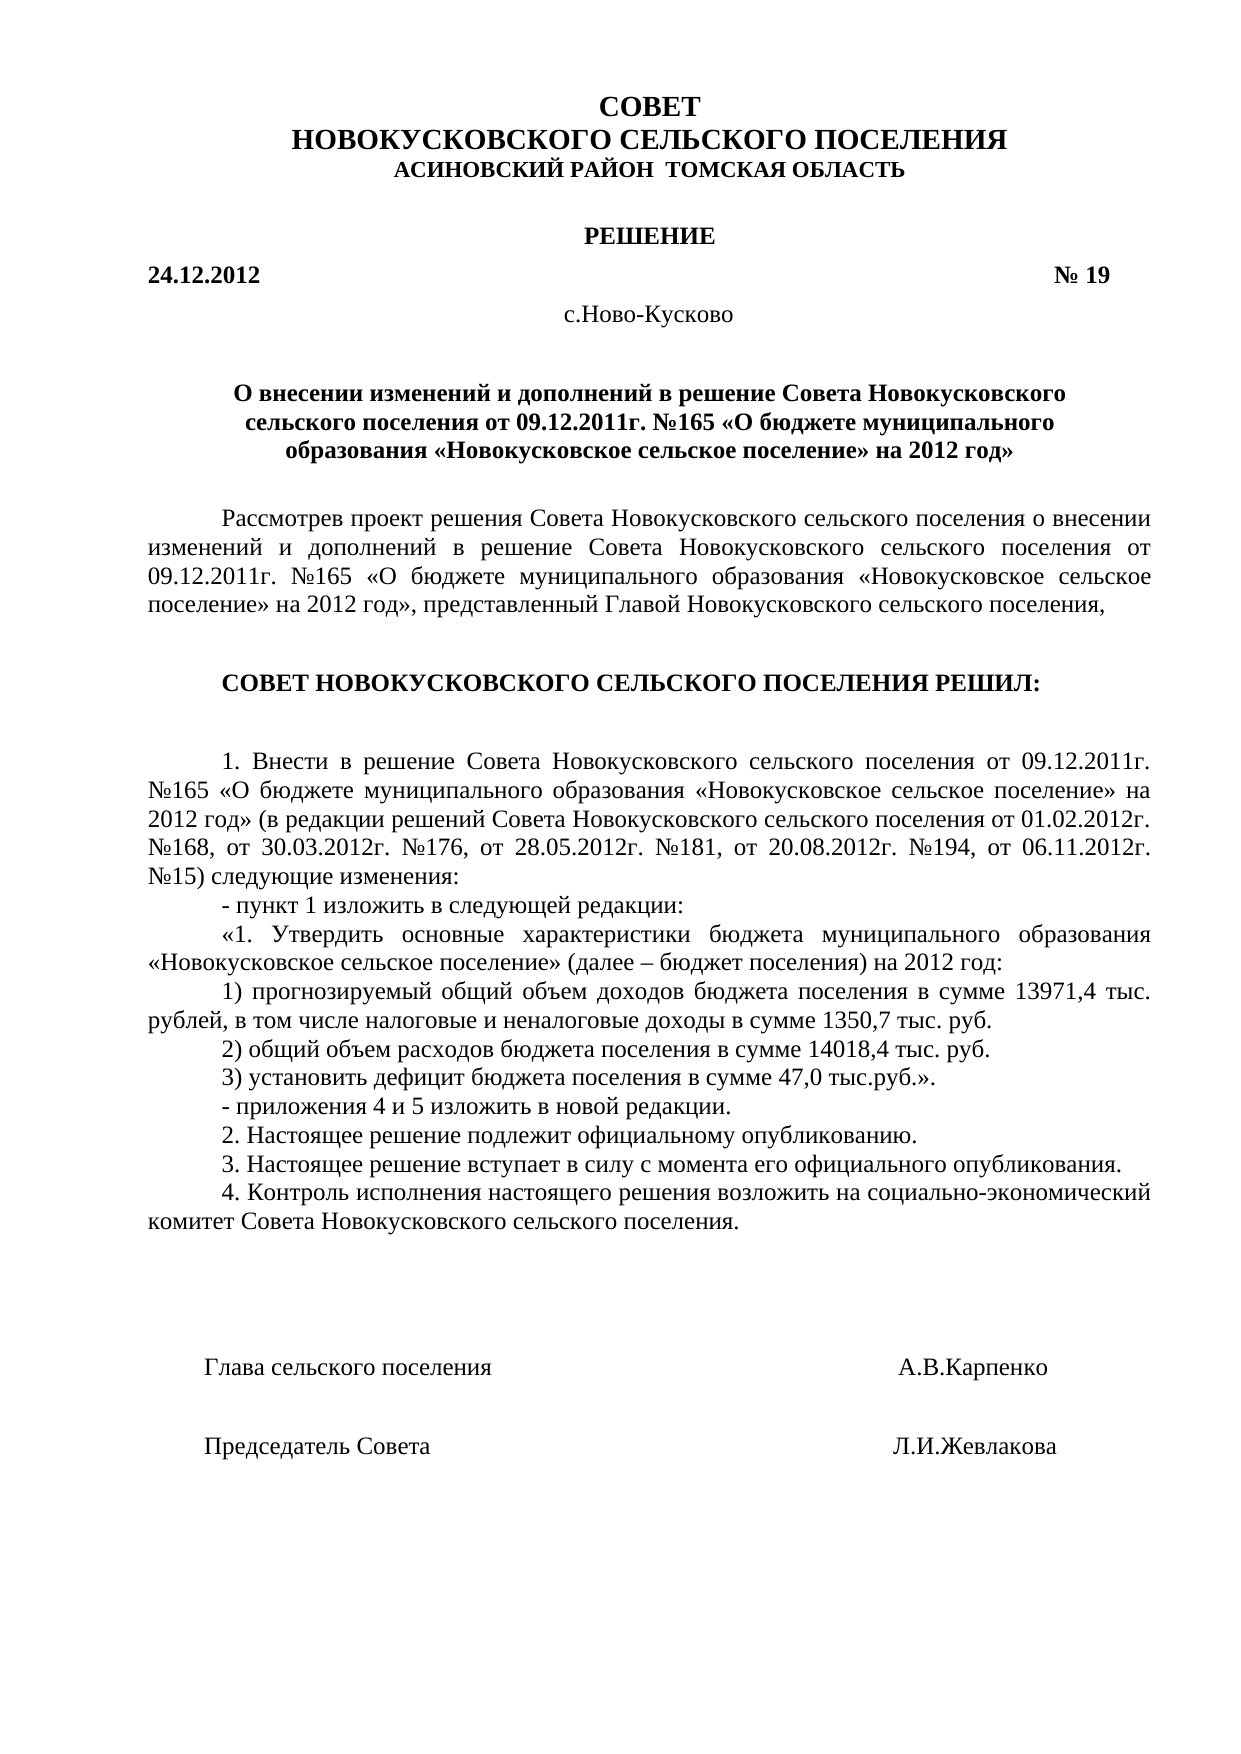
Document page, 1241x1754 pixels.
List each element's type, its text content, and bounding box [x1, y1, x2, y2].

text РЕШЕНИЕ [148, 221, 1152, 250]
text АСИНОВСКИЙ РАЙОН ТОМСКАЯ ОБЛАСТЬ [148, 156, 1152, 182]
text НОВОКУСКОВСКОГО СЕЛЬСКОГО ПОСЕЛЕНИЯ [148, 122, 1152, 156]
text Рассмотрев проект решения Совета Новокусковского сельского поселения о внесении изменений и дополнений в решение Совета Новокусковского сельского поселения от 09.12.2011г. №165 «О бюджете муниципального образования «Новокусковское сельское поселение» на 2012 год», представленный Главой Новокусковского сельского поселения, [148, 503, 1152, 618]
text образования «Новокусковское сельское поселение» на 2012 год» [148, 435, 1152, 464]
text 1) прогнозируемый общий объем доходов бюджета поселения в сумме 13971,4 тыс. рублей, в том числе налоговые и неналоговые доходы в сумме 1350,7 тыс. руб. [148, 976, 1152, 1034]
text «1. Утвердить основные характеристики бюджета муниципального образования «Новокусковское сельское поселение» (далее – бюджет поселения) на 2012 год: [148, 919, 1152, 976]
text 2) общий объем расходов бюджета поселения в сумме 14018,4 тыс. руб. [148, 1034, 1152, 1062]
text 3. Настоящее решение вступает в силу с момента его официального опубликования. [148, 1149, 1152, 1177]
text - приложения 4 и 5 изложить в новой редакции. [148, 1091, 1152, 1120]
text с.Ново-Кусково [148, 299, 1149, 328]
text 24.12.2012 № 19 [148, 260, 1152, 289]
text Председатель Совета Л.И.Жевлакова [148, 1431, 1152, 1459]
text О внесении изменений и дополнений в решение Совета Новокусковского [148, 378, 1152, 407]
text СОВЕТ [148, 89, 1152, 122]
text 3) установить дефицит бюджета поселения в сумме 47,0 тыс.руб.». [148, 1062, 1152, 1091]
text - пункт 1 изложить в следующей редакции: [148, 890, 1152, 919]
text 2. Настоящее решение подлежит официальному опубликованию. [148, 1120, 1152, 1149]
text 4. Контроль исполнения настоящего решения возложить на социально-экономический комитет Совета Новокусковского сельского поселения. [148, 1177, 1152, 1235]
text СОВЕТ НОВОКУСКОВСКОГО СЕЛЬСКОГО ПОСЕЛЕНИЯ РЕШИЛ: [148, 668, 1152, 697]
text Глава сельского поселения А.В.Карпенко [148, 1352, 1152, 1381]
text 1. Внести в решение Совета Новокусковского сельского поселения от 09.12.2011г. №165 «О бюджете муниципального образования «Новокусковское сельское поселение» на 2012 год» (в редакции решений Совета Новокусковского сельского поселения от 01.02.2012г. №168, от 30.03.2012г. №176, от 28.05.2012г. №181, от 20.08.2012г. №194, от 06.11.2012г. №15) следующие изменения: [148, 746, 1152, 890]
text сельского поселения от 09.12.2011г. №165 «О бюджете муниципального [148, 407, 1152, 435]
